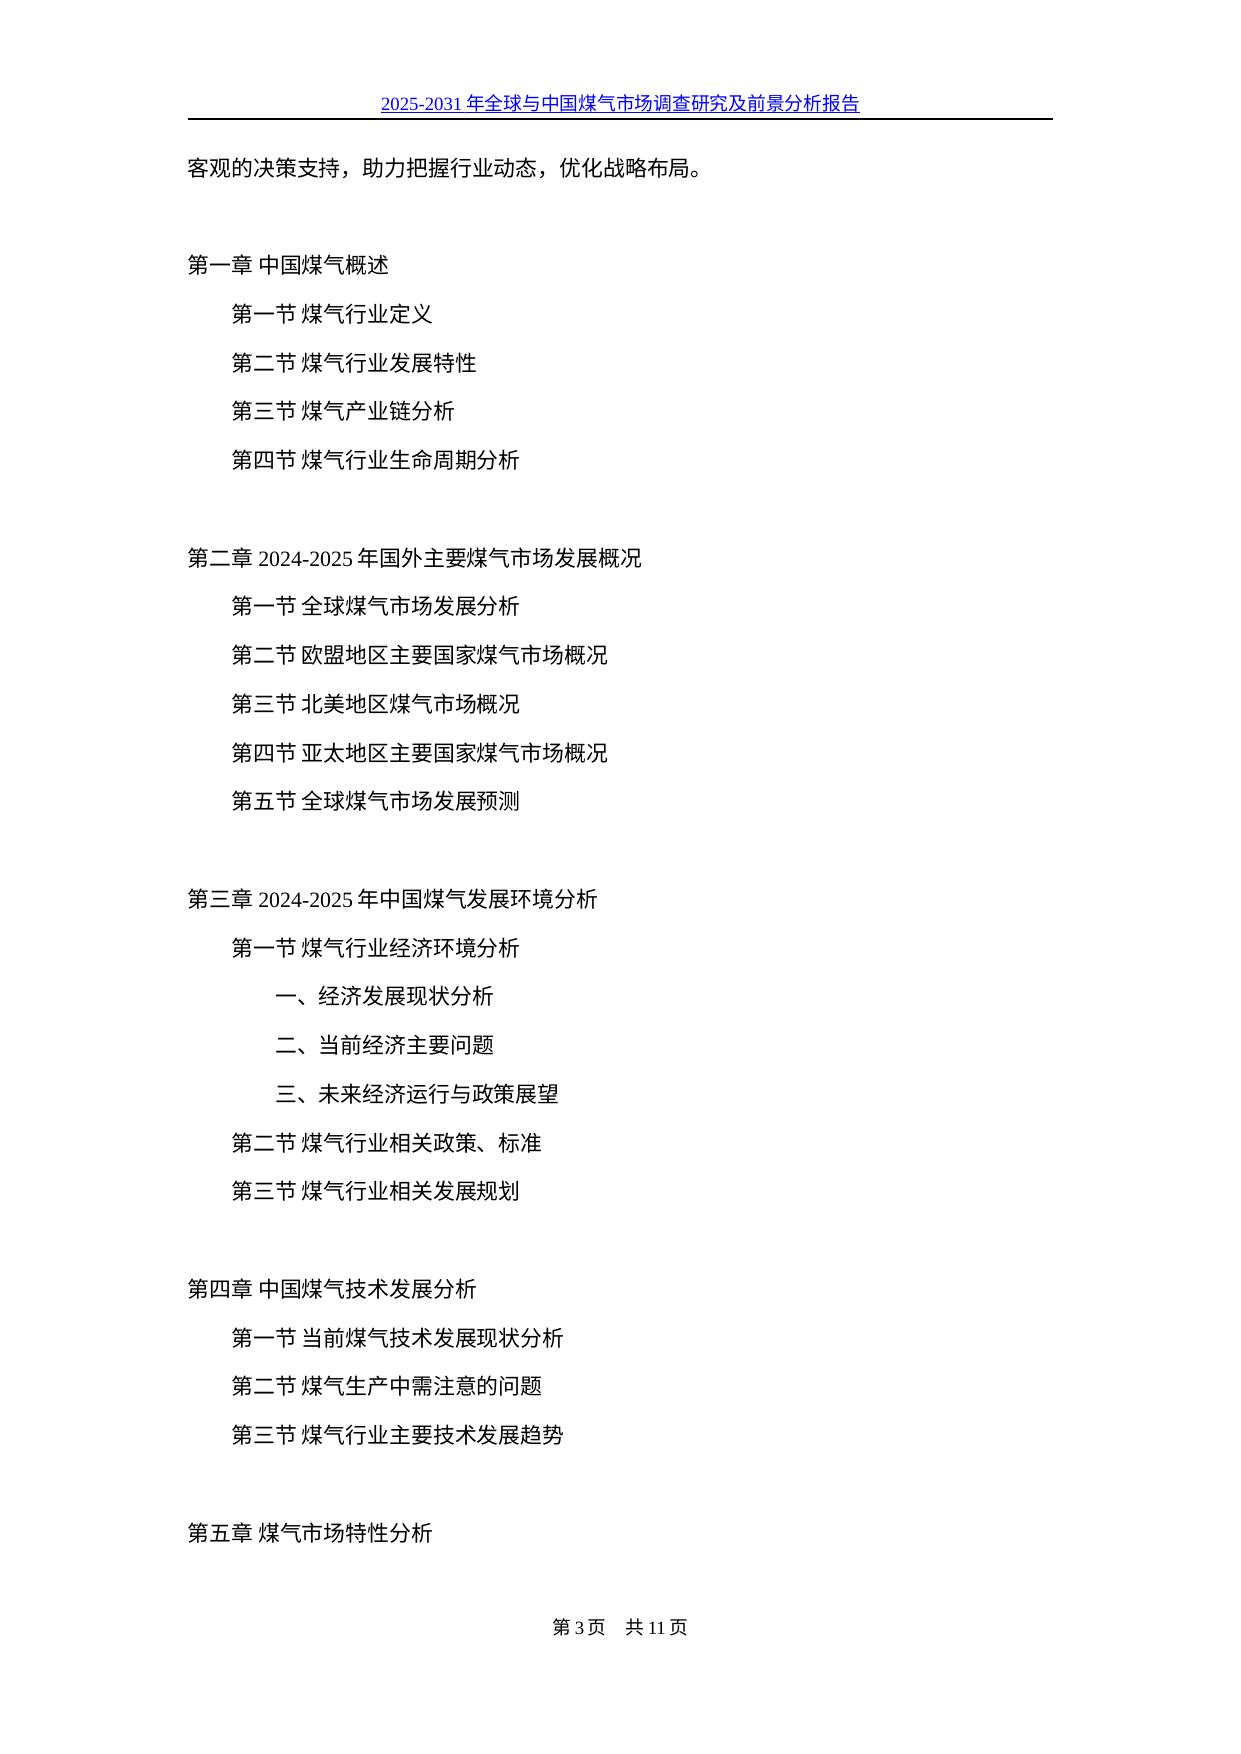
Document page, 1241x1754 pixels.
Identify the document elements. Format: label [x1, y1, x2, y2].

text [187, 150, 1053, 1548]
